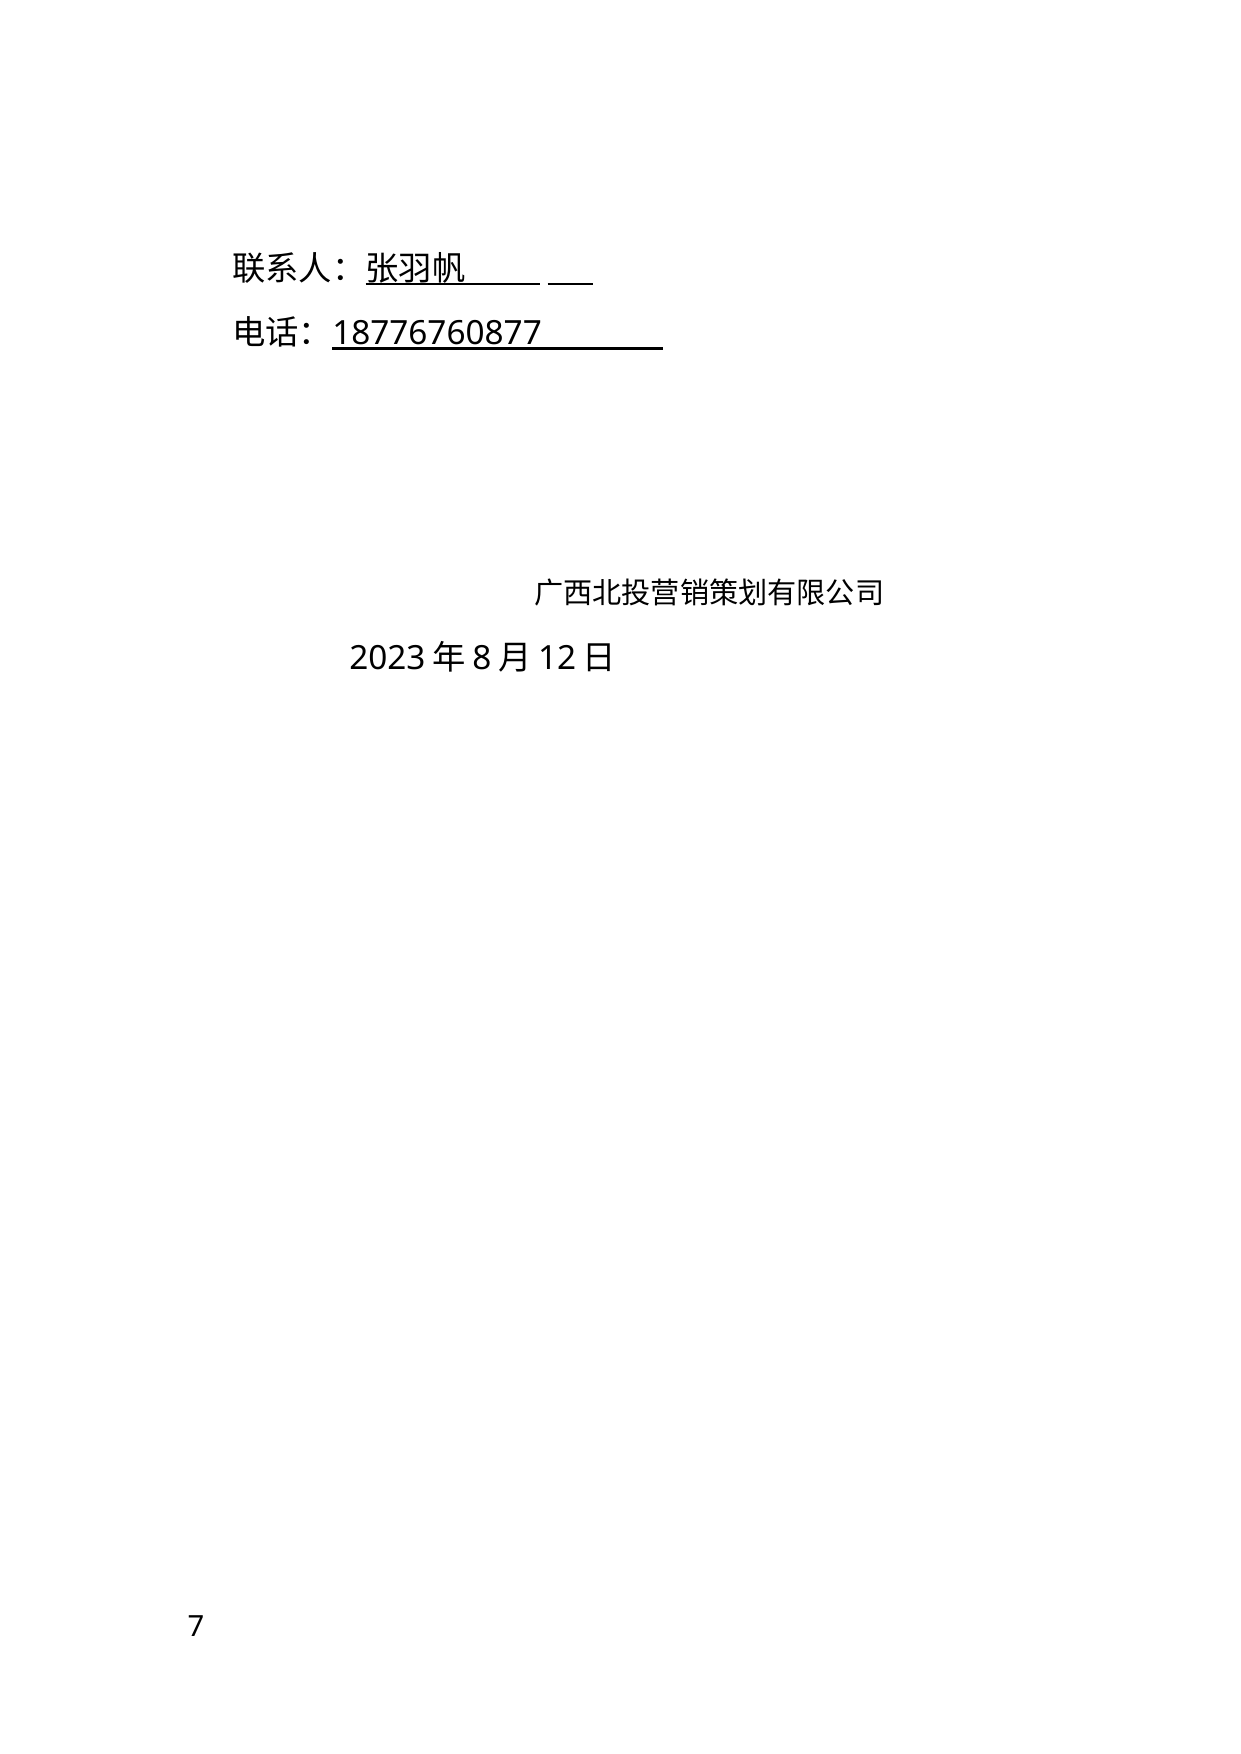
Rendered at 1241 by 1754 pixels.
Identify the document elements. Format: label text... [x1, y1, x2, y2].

text 联系人：张羽帆 [165, 233, 1087, 298]
text 电话：18776760877 [165, 298, 1087, 363]
text 广西北投营销策划有限公司 [165, 558, 1057, 623]
text 2023年8月12日 [165, 623, 1087, 688]
